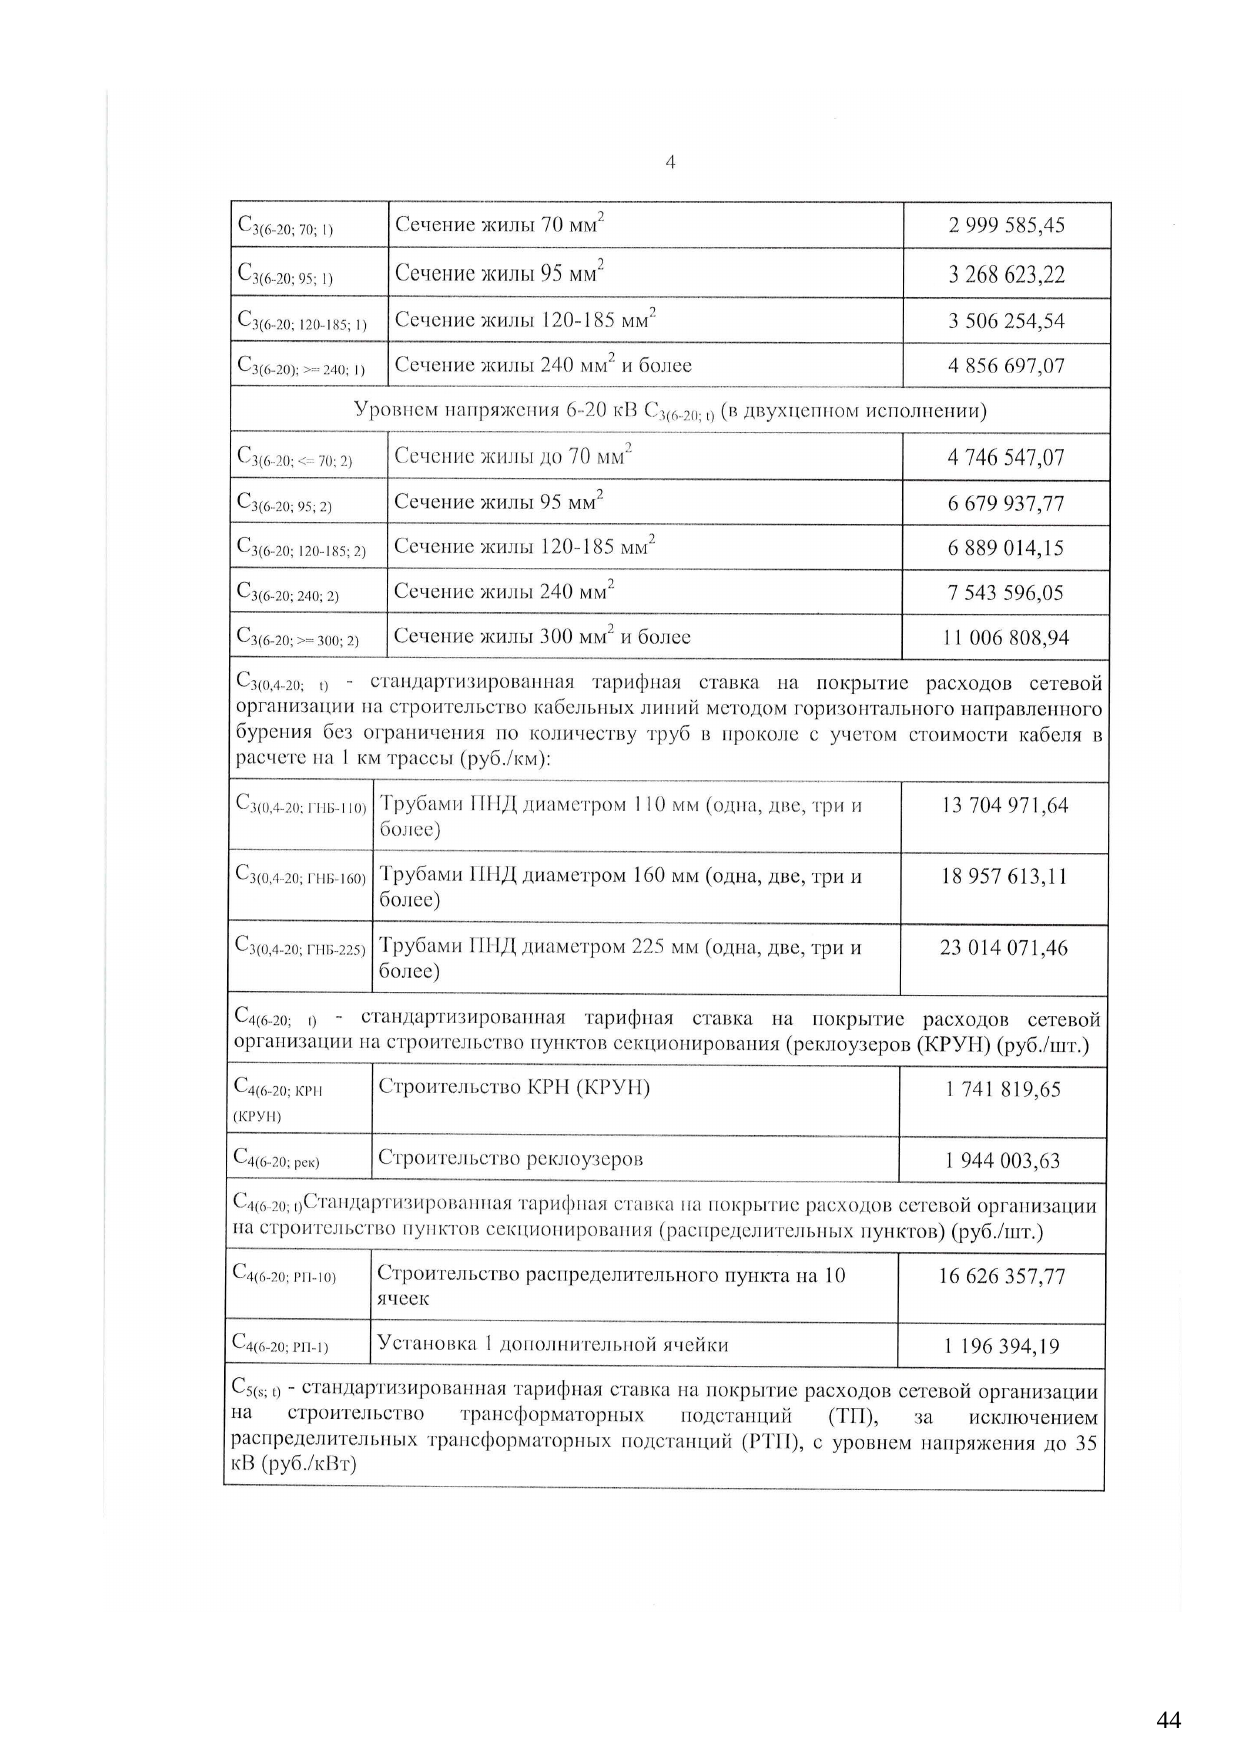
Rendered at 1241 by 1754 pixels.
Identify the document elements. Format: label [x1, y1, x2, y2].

picture [103, 88, 1182, 1612]
